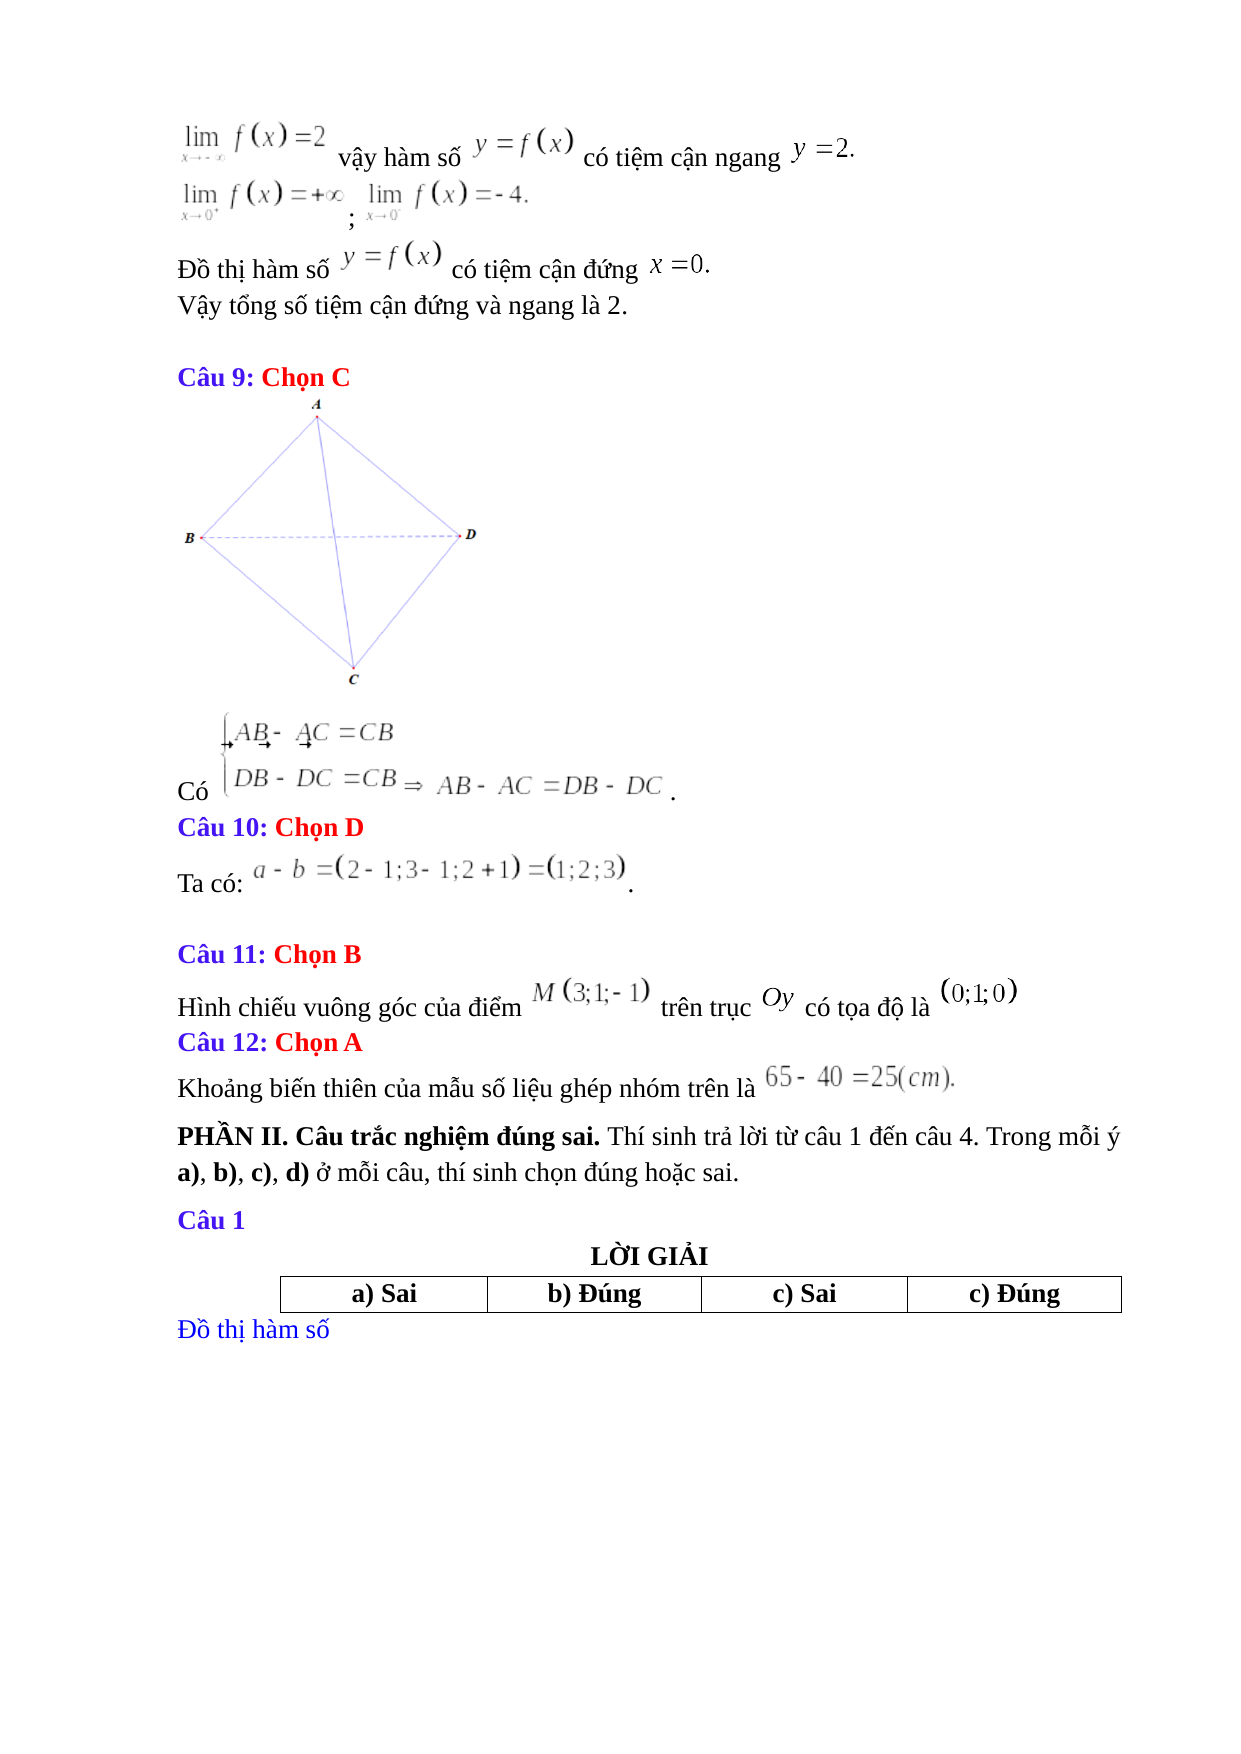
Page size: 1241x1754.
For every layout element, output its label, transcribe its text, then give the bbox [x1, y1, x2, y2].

table_header a) Sai [281, 1277, 487, 1312]
table_header c) Đúng [908, 1277, 1121, 1312]
text PHẦN II. Câu trắc nghiệm đúng sai. Thí sinh trả lời từ câu 1 đến câu 4. Trong mỗi ý a), b), c), d) ở mỗi câu, thí sinh chọn đúng hoặc sai. [177, 1120, 1122, 1187]
text Hình chiếu vuông góc của điểm trên trục có tọa độ là [177, 974, 1122, 1022]
text Khoảng biến thiên của mẫu số liệu ghép nhóm trên là [177, 1062, 1122, 1103]
text Có . [177, 707, 1122, 806]
text LỜI GIẢI [177, 1240, 1122, 1271]
text Câu 9: Chọn C [177, 361, 1122, 392]
text Đồ thị hàm số có tiệm cận đứng [177, 237, 1122, 285]
text Ta có: . [177, 847, 1122, 898]
text Câu 12: Chọn A [177, 1026, 1122, 1057]
text vậy hàm số có tiệm cận ngang [177, 118, 1122, 172]
text Câu 1 [177, 1204, 1122, 1236]
text Câu 11: Chọn B [177, 938, 1122, 970]
text Đồ thị hàm số [177, 1313, 1122, 1344]
text Vậy tổng số tiệm cận đứng và ngang là 2. [177, 289, 1122, 321]
text ; [177, 177, 1122, 233]
table_header c) Sai [702, 1277, 907, 1312]
table_header b) Đúng [488, 1277, 701, 1312]
text Câu 10: Chọn D [177, 811, 1122, 842]
picture [177, 396, 479, 702]
